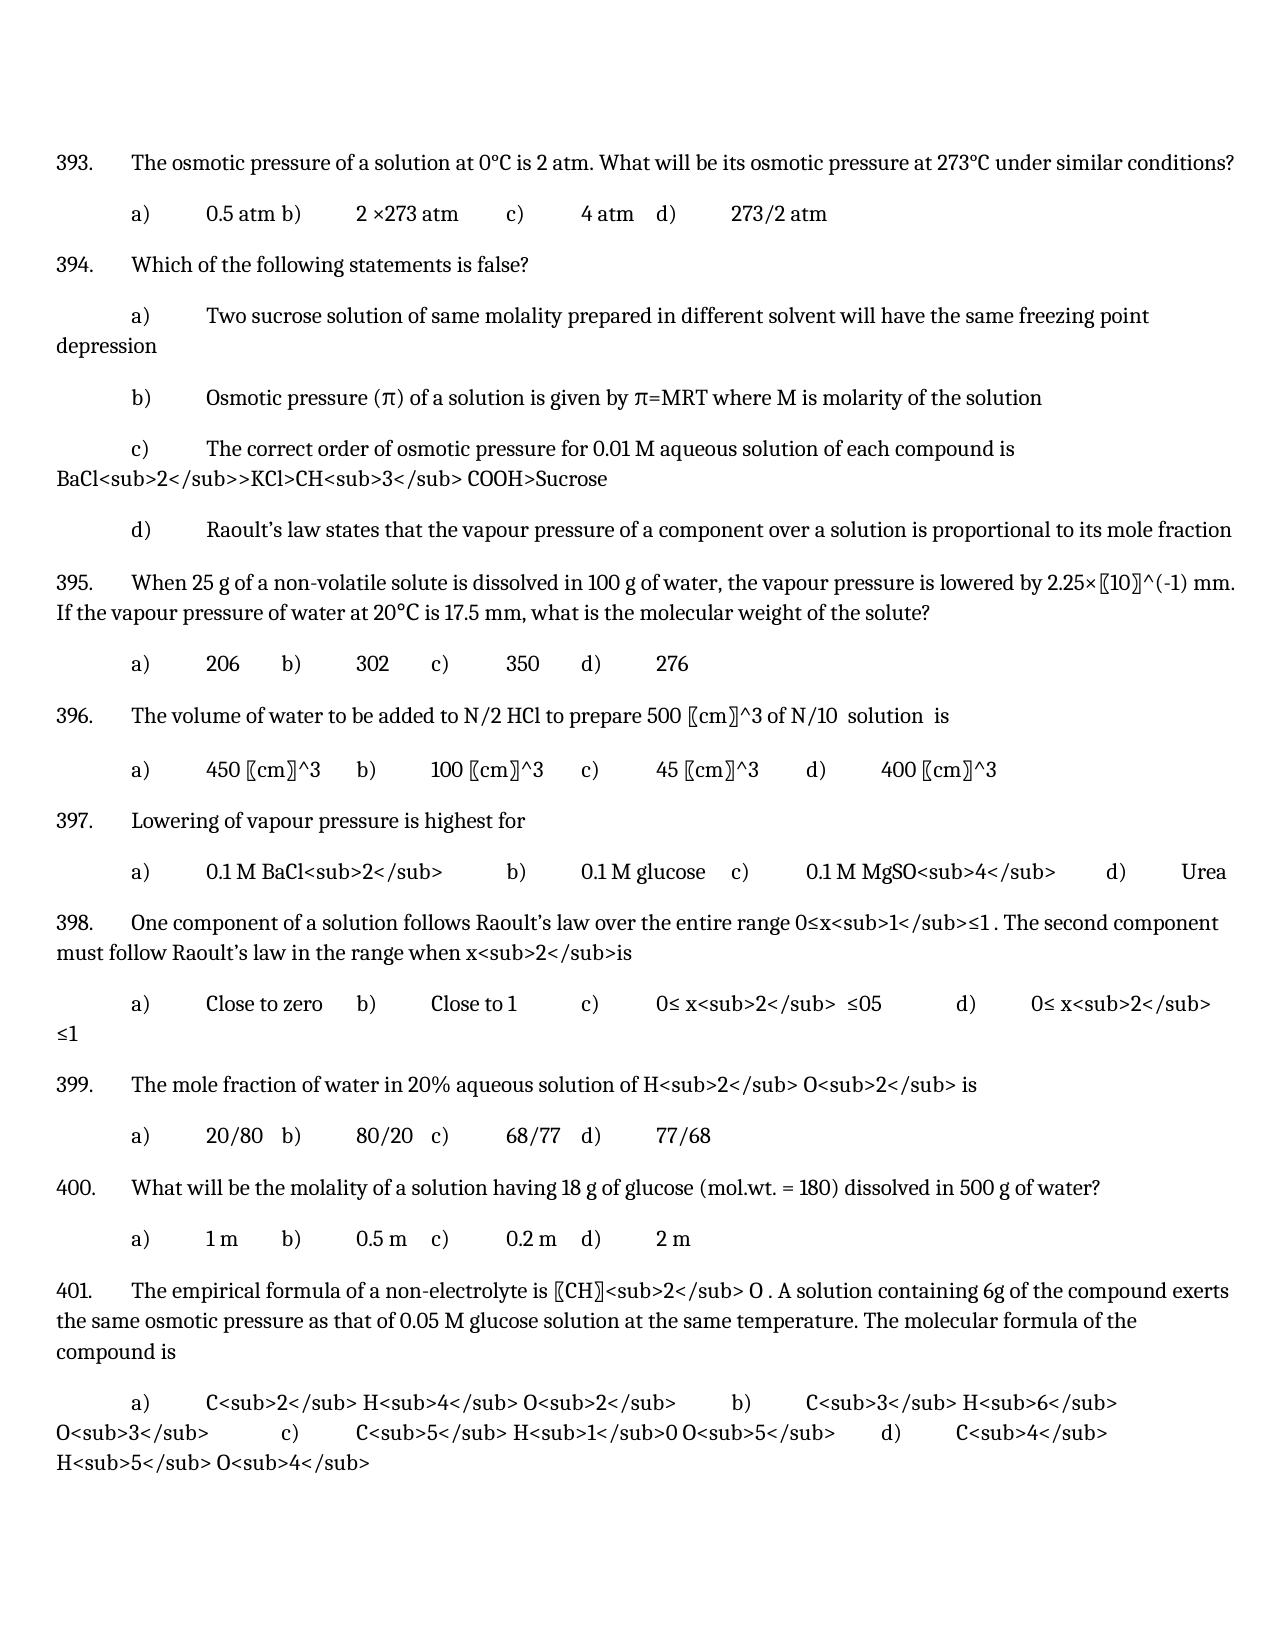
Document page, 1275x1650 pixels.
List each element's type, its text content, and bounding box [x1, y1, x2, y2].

text 397. Lowering of vapour pressure is highest for [56, 808, 1237, 834]
text a) 206 b) 302 c) 350 d) 276 [56, 651, 1237, 677]
text 395. When 25 g of a non-volatile solute is dissolved in 100 g of water, the vapour pressure is lowered by 2.25×〖10〗^(-1) mm. If the vapour pressure of water at 20℃ is 17.5 mm, what is the molecular weight of the solute? [56, 568, 1237, 626]
text a) 1 m b) 0.5 m c) 0.2 m d) 2 m [56, 1225, 1237, 1252]
text 396. The volume of water to be added to N/2 HCl to prepare 500 〖cm〗^3 of N/10 solution is [56, 702, 1237, 730]
text 398. One component of a solution follows Raoult’s law over the entire range 0≤x<sub>1</sub>≤1 . The second component must follow Raoult’s law in the range when x<sub>2</sub>is [56, 910, 1237, 966]
text a) Two sucrose solution of same molality prepared in different solvent will have the same freezing point depression [56, 303, 1237, 360]
text d) Raoult’s law states that the vapour pressure of a component over a solution is proportional to its mole fraction [56, 517, 1237, 543]
text a) C<sub>2</sub> H<sub>4</sub> O<sub>2</sub> b) C<sub>3</sub> H<sub>6</sub> O<sub>3</sub> c) C<sub>5</sub> H<sub>1</sub>0 O<sub>5</sub> d) C<sub>4</sub> H<sub>5</sub> O<sub>4</sub> [56, 1389, 1237, 1476]
text b) Osmotic pressure (π) of a solution is given by π=MRT where M is molarity of the solution [56, 384, 1237, 411]
text 393. The osmotic pressure of a solution at 0°C is 2 atm. What will be its osmotic pressure at 273°C under similar conditions? [56, 150, 1237, 176]
text 394. Which of the following statements is false? [56, 252, 1237, 278]
text c) The correct order of osmotic pressure for 0.01 M aqueous solution of each compound is BaCl<sub>2</sub>>KCl>CH<sub>3</sub> COOH>Sucrose [56, 435, 1237, 492]
text a) 0.1 M BaCl<sub>2</sub> b) 0.1 M glucose c) 0.1 M MgSO<sub>4</sub> d) Urea [56, 859, 1237, 885]
text 400. What will be the molality of a solution having 18 g of glucose (mol.wt. = 180) dissolved in 500 g of water? [56, 1174, 1237, 1201]
text a) 0.5 atm b) 2 ×273 atm c) 4 atm d) 273/2 atm [56, 201, 1237, 227]
text a) 450 〖cm〗^3 b) 100 〖cm〗^3 c) 45 〖cm〗^3 d) 400 〖cm〗^3 [56, 755, 1237, 783]
text 399. The mole fraction of water in 20% aqueous solution of H<sub>2</sub> O<sub>2</sub> is [56, 1072, 1237, 1099]
text 401. The empirical formula of a non-electrolyte is 〖CH〗<sub>2</sub> O . A solution containing 6g of the compound exerts the same osmotic pressure as that of 0.05 M glucose solution at the same temperature. The molecular formula of the compound is [56, 1276, 1237, 1365]
text a) 20/80 b) 80/20 c) 68/77 d) 77/68 [56, 1123, 1237, 1150]
text a) Close to zero b) Close to 1 c) 0≤ x<sub>2</sub> ≤05 d) 0≤ x<sub>2</sub> ≤1 [56, 991, 1237, 1048]
